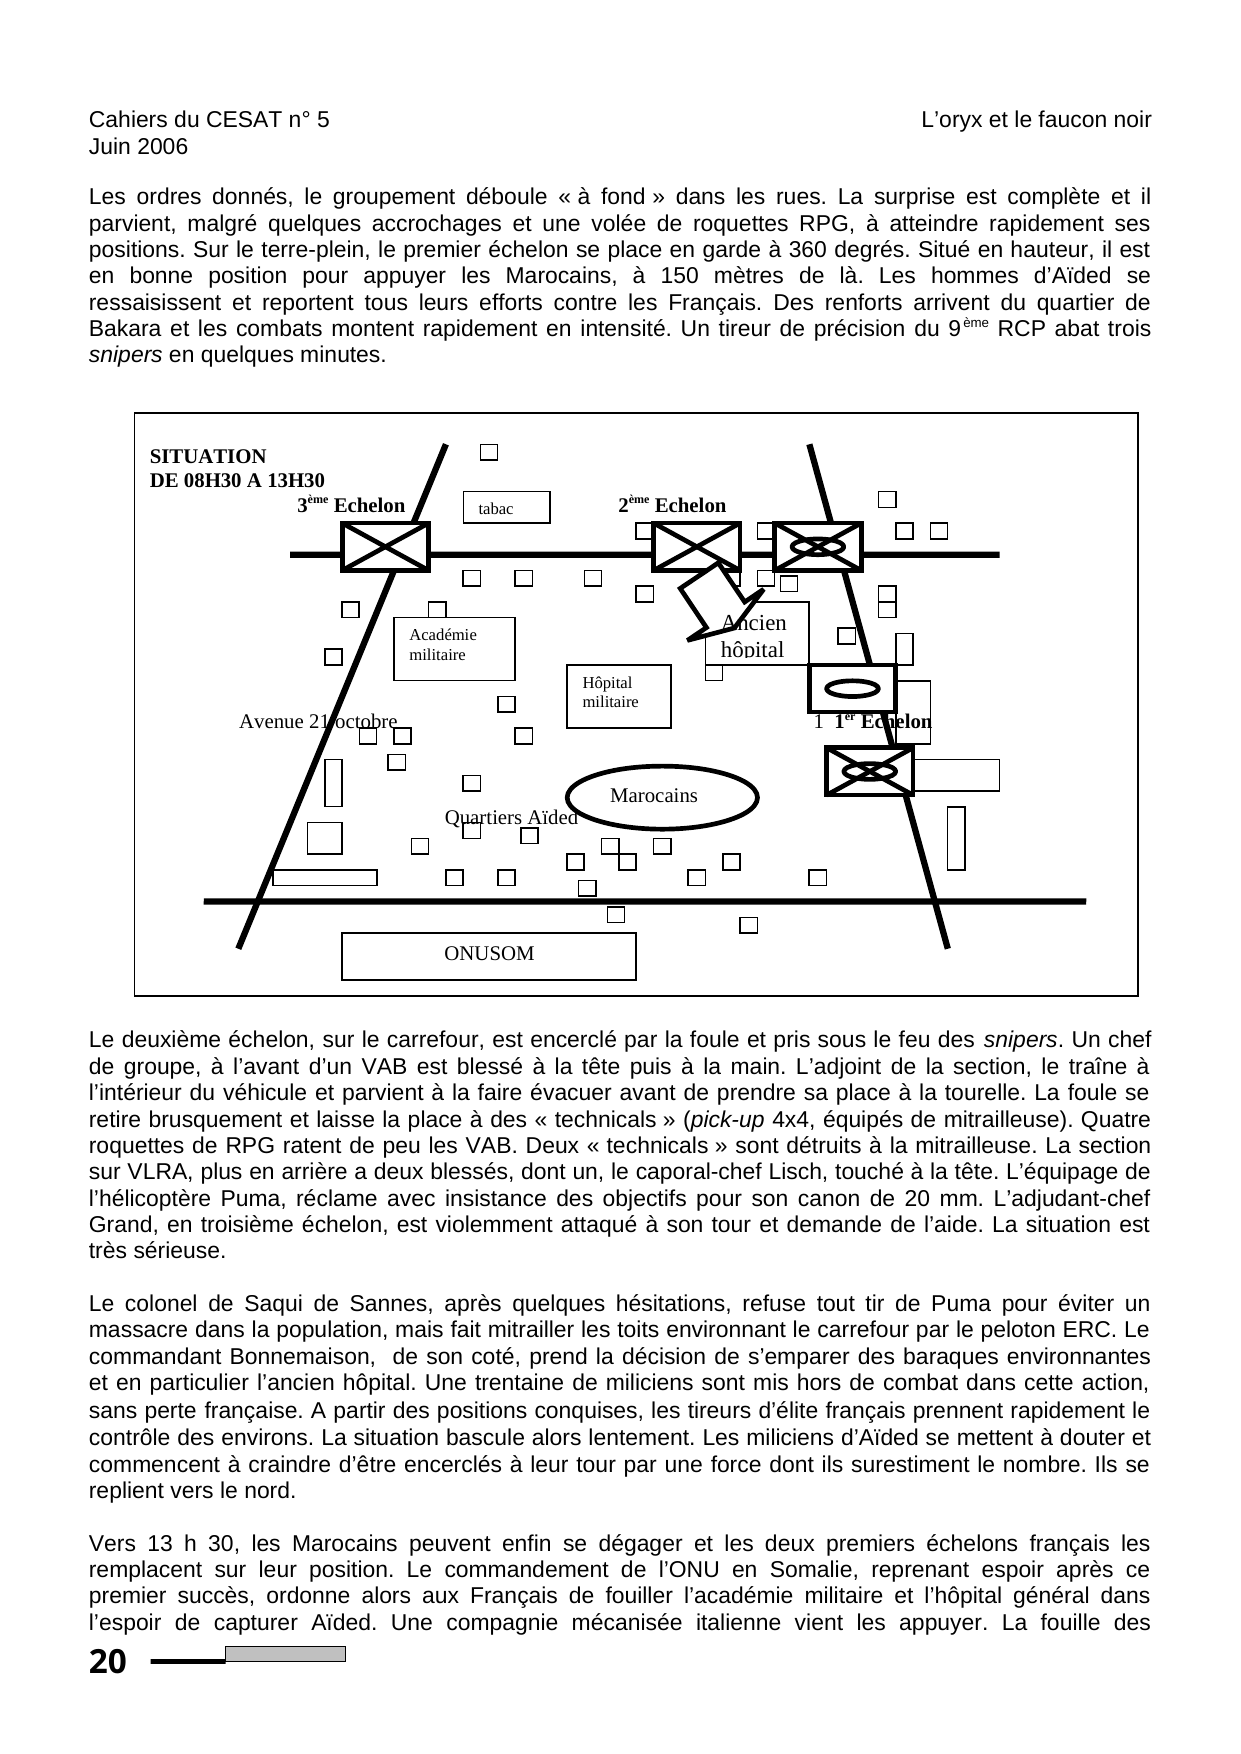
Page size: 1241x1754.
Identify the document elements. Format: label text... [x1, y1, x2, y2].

text Le deuxième échelon, sur le carrefour, est encerclé par la foule et pris sous le feu des snipers. Un chef de groupe, à l’avant d’un VAB est blessé à la tête puis à la main. L’adjoint de la section, le traîne à l’intérieur du véhicule et parvient à la faire évacuer avant de prendre sa place à la tourelle. La foule se retire brusquement et laisse la place à des « technicals » (pick-up 4x4, équipés de mitrailleuse). Quatre roquettes de RPG ratent de peu les VAB. Deux « technicals » sont détruits à la mitrailleuse. La section sur VLRA, plus en arrière a deux blessés, dont un, le caporal-chef Lisch, touché à la tête. L’équipage de l’hélicoptère Puma, réclame avec insistance des objectifs pour son canon de 20 mm. L’adjudant-chef Grand, en troisième échelon, est violemment attaqué à son tour et demande de l’aide. La situation est très sérieuse. [89, 1026, 1152, 1264]
text Le colonel de Saqui de Sannes, après quelques hésitations, refuse tout tir de Puma pour éviter un massacre dans la population, mais fait mitrailler les toits environnant le carrefour par le peloton ERC. Le commandant Bonnemaison, de son coté, prend la décision de s’emparer des baraques environnantes et en particulier l’ancien hôpital. Une trentaine de miliciens sont mis hors de combat dans cette action, sans perte française. A partir des positions conquises, les tireurs d’élite français prennent rapidement le contrôle des environs. La situation bascule alors lentement. Les miliciens d’Aïded se mettent à douter et commencent à craindre d’être encerclés à leur tour par une force dont ils surestiment le nombre. Ils se replient vers le nord. [89, 1290, 1152, 1503]
text Les ordres donnés, le groupement déboule « à fond » dans les rues. La surprise est complète et il parvient, malgré quelques accrochages et une volée de roquettes RPG, à atteindre rapidement ses positions. Sur le terre-plein, le premier échelon se place en garde à 360 degrés. Situé en hauteur, il est en bonne position pour appuyer les Marocains, à 150 mètres de là. Les hommes d’Aïded se ressaisissent et reportent tous leurs efforts contre les Français. Des renforts arrivent du quartier de Bakara et les combats montent rapidement en intensité. Un tireur de précision du 9ème RCP abat trois snipers en quelques minutes. [89, 183, 1152, 368]
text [89, 1529, 1152, 1635]
